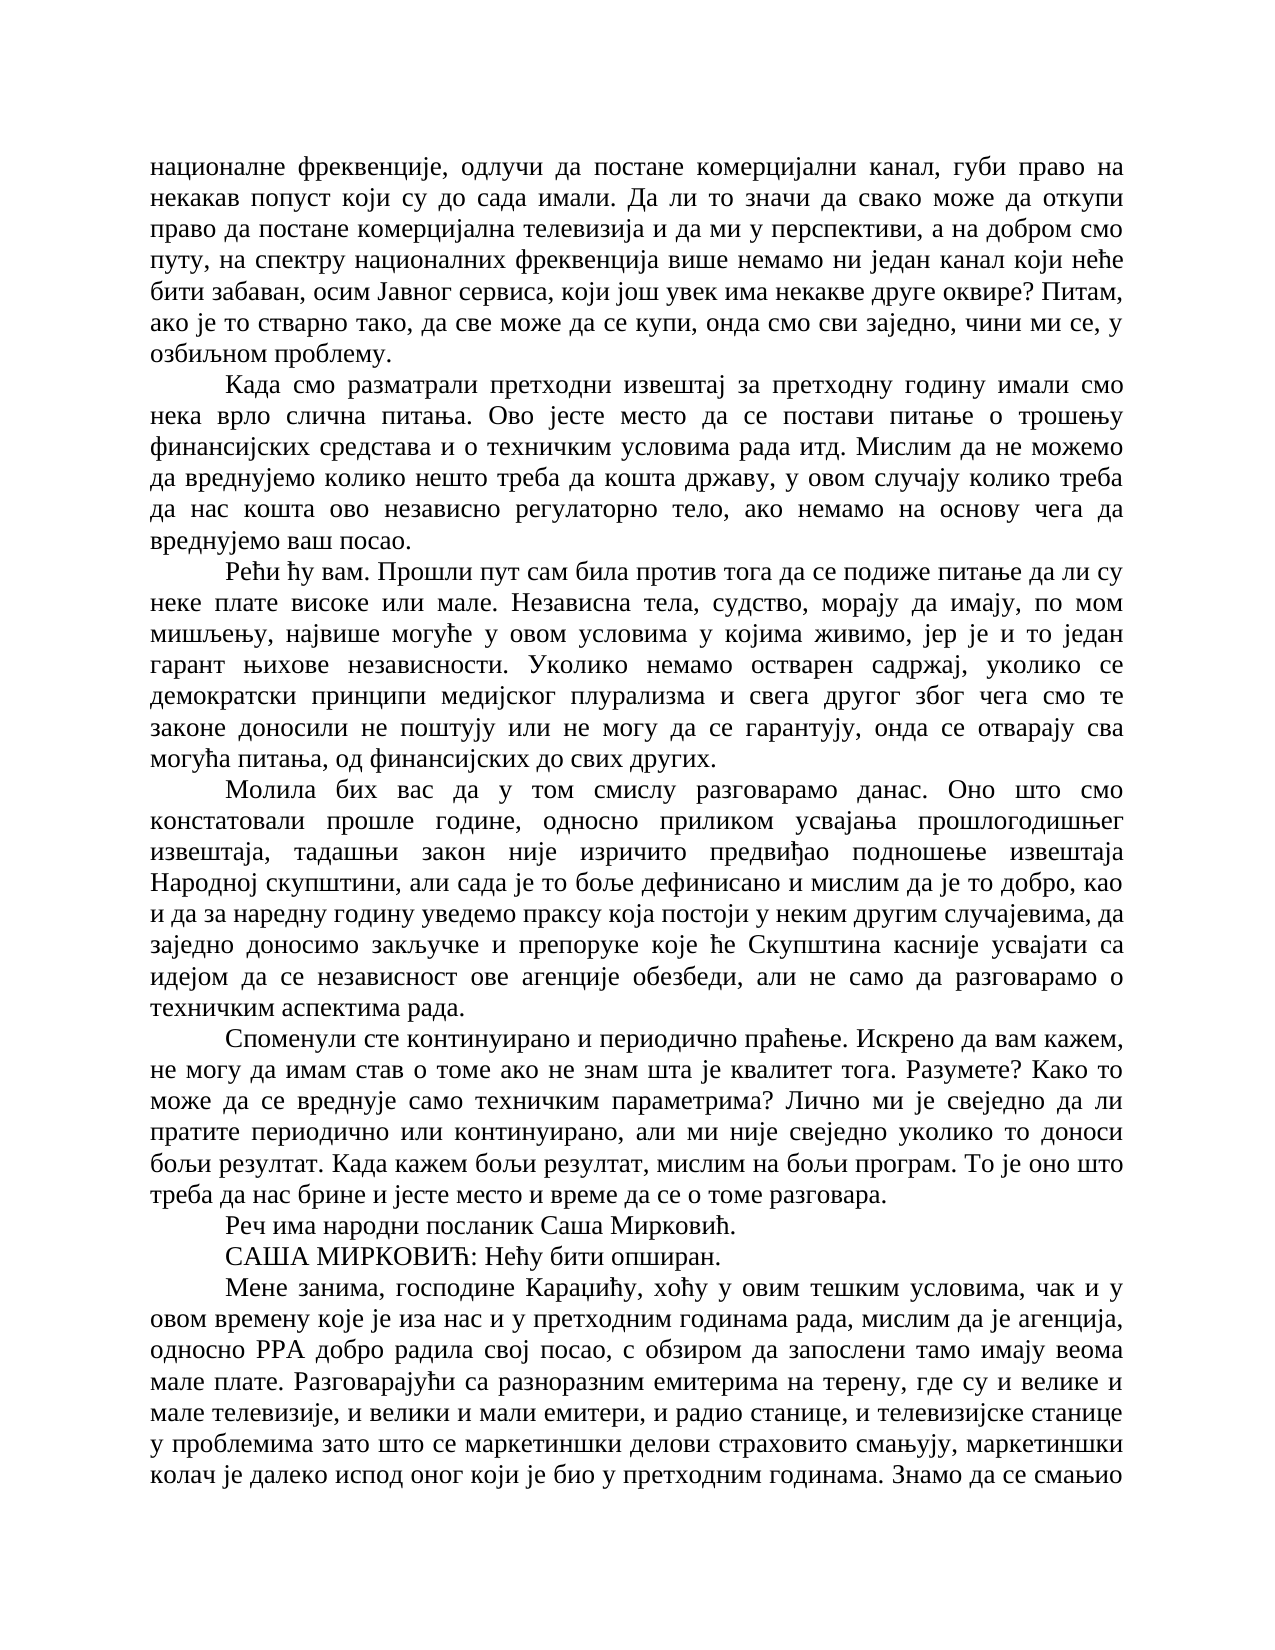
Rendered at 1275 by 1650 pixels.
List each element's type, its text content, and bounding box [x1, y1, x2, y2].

text Рећи ћу вам. Прошли пут сам била против тога да се подиже питање да ли су неке плате високе или мале. Независна тела, судство, морају да имају, по мом мишљењу, највише могуће у овом условима у којима живимо, јер је и то један гарант њихове независности. Уколико немамо остварен садржај, уколико се демократски принципи медијског плурализма и свега другог због чега смо те законе доносили не поштују или не могу да се гарантују, онда се отварају сва могућа питања, од финансијских до свих других. [150, 555, 1125, 773]
text САША МИРКОВИЋ: Нећу бити опширан. [150, 1240, 1125, 1271]
text Реч има народни посланик Саша Мирковић. [150, 1209, 1125, 1240]
text Када смо разматрали претходни извештај за претходну годину имали смо нека врло слична питања. Ово јесте место да се постави питање о трошењу финансијских средстава и о техничким условима рада итд. Мислим да не можемо да вреднујемо колико нешто треба да кошта државу, у овом случају колико треба да нас кошта ово независно регулаторно тело, ако немамо на основу чега да вреднујемо ваш посао. [150, 368, 1125, 555]
text Молила бих вас да у том смислу разговарамо данас. Оно што смо констатовали прошле године, односно приликом усвајања прошлогодишњег извештаја, тадашњи закон није изричито предвиђао подношење извештаја Народној скупштини, али сада је то боље дефинисано и мислим да је то добро, као и да за наредну годину уведемо праксу која постоји у неким другим случајевима, да заједно доносимо закључке и препоруке које ће Скупштина касније усвајати са идејом да се независност ове агенције обезбеди, али не само да разговарамо о техничким аспектима рада. [150, 773, 1125, 1022]
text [150, 1271, 1125, 1489]
text Споменули сте континуирано и периодично праћење. Искрено да вам кажем, не могу да имам став о томе ако не знам шта је квалитет тога. Разумете? Како то може да се вреднује само техничким параметрима? Лично ми је свеједно да ли пратите периодично или континуирано, али ми није свеједно уколико то доноси бољи резултат. Када кажем бољи резултат, мислим на бољи програм. То је оно што треба да нас брине и јесте место и време да се о томе разговара. [150, 1022, 1125, 1209]
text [150, 150, 1125, 368]
